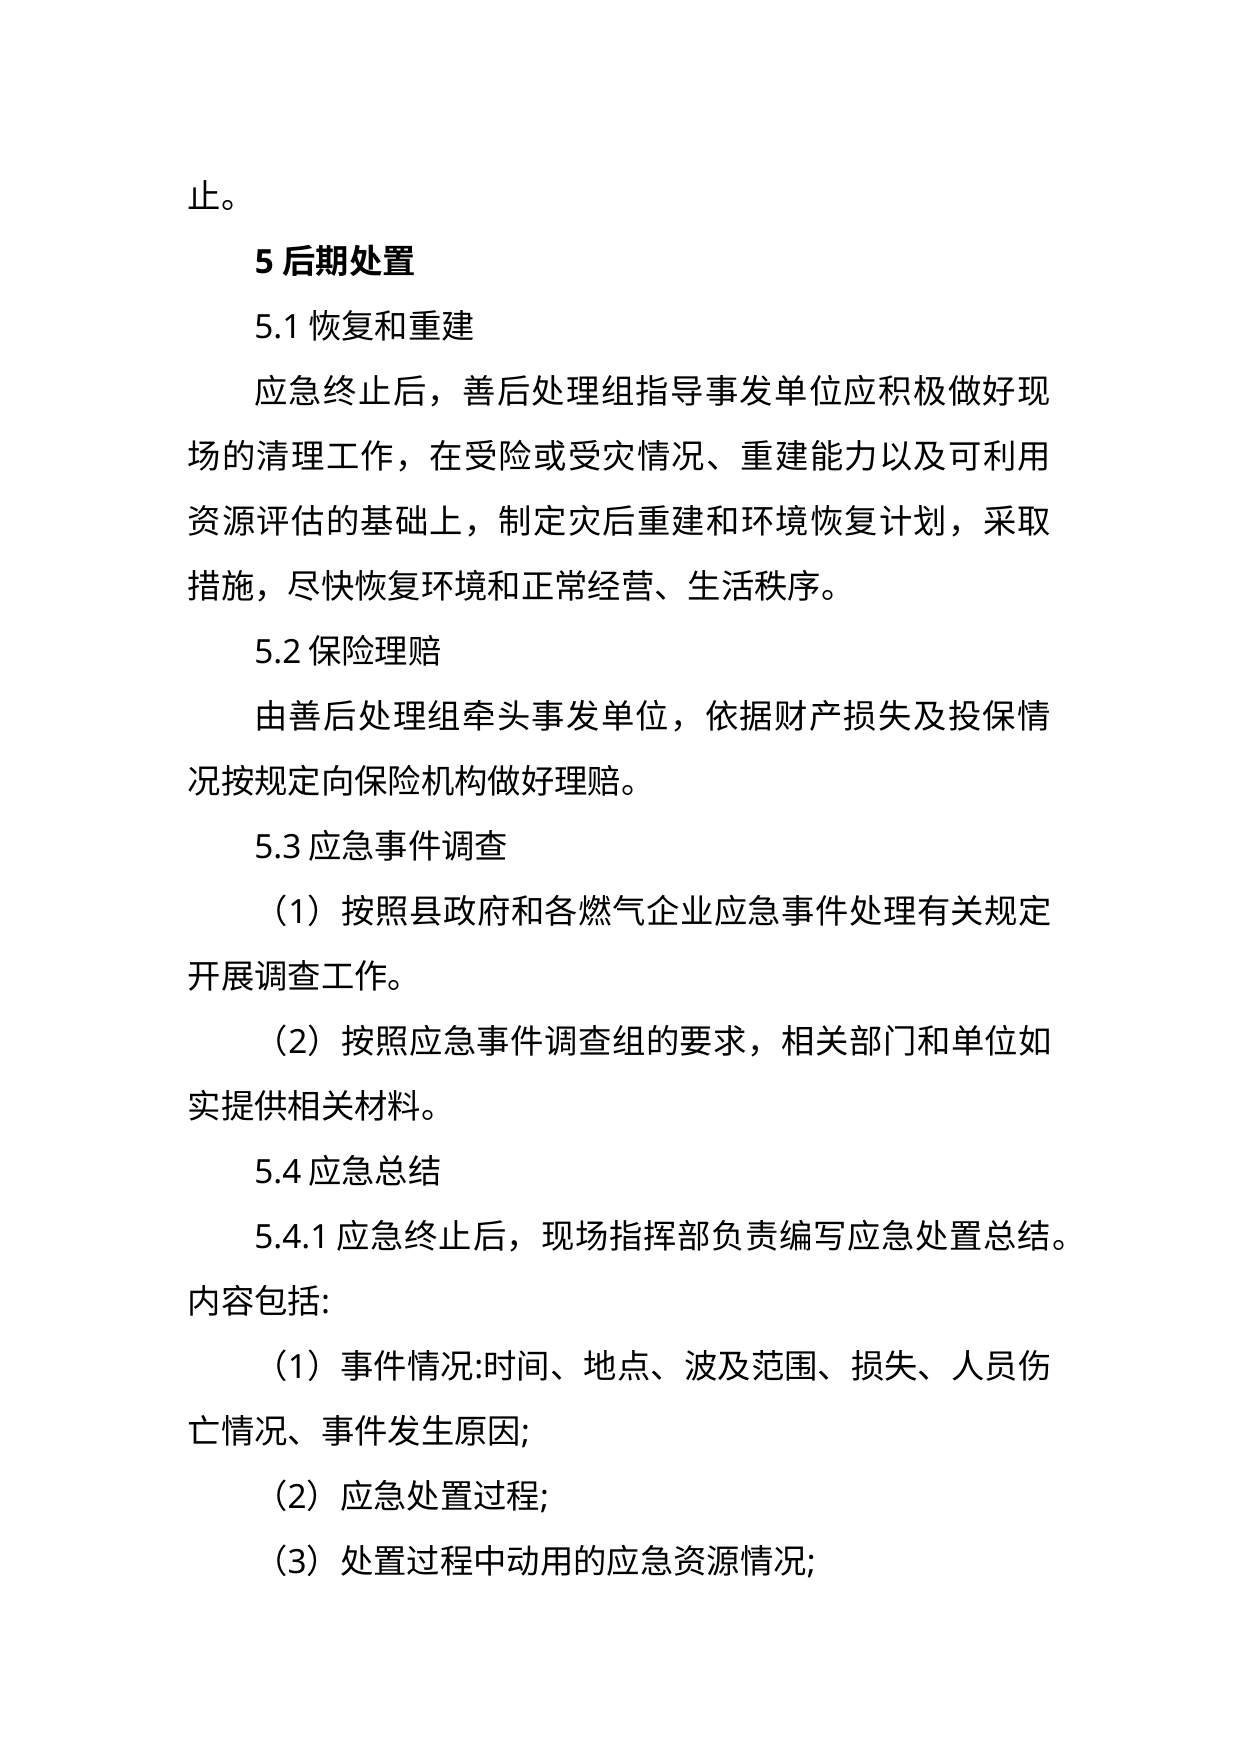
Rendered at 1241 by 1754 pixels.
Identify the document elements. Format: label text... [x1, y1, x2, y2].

text 5.4应急总结 [187, 1137, 1053, 1202]
text （1）事件情况:时间、地点、波及范围、损失、人员伤亡情况、事件发生原因; [187, 1332, 1053, 1462]
text （2）应急处置过程; [187, 1462, 1053, 1527]
text （3）处置过程中动用的应急资源情况; [187, 1527, 1053, 1592]
text 由善后处理组牵头事发单位，依据财产损失及投保情况按规定向保险机构做好理赔。 [187, 682, 1053, 812]
text 5.2保险理赔 [187, 617, 1053, 682]
text 5 后期处置 [187, 227, 1053, 292]
text 5.3应急事件调查 [187, 812, 1053, 877]
text 5.1恢复和重建 [187, 292, 1053, 357]
text （1）按照县政府和各燃气企业应急事件处理有关规定开展调查工作。 [187, 877, 1053, 1007]
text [187, 162, 1053, 227]
text 应急终止后，善后处理组指导事发单位应积极做好现场的清理工作，在受险或受灾情况、重建能力以及可利用资源评估的基础上，制定灾后重建和环境恢复计划，采取措施，尽快恢复环境和正常经营、生活秩序。 [187, 357, 1053, 617]
text 5.4.1应急终止后，现场指挥部负责编写应急处置总结。内容包括: [187, 1202, 1053, 1332]
text （2）按照应急事件调查组的要求，相关部门和单位如实提供相关材料。 [187, 1007, 1053, 1137]
